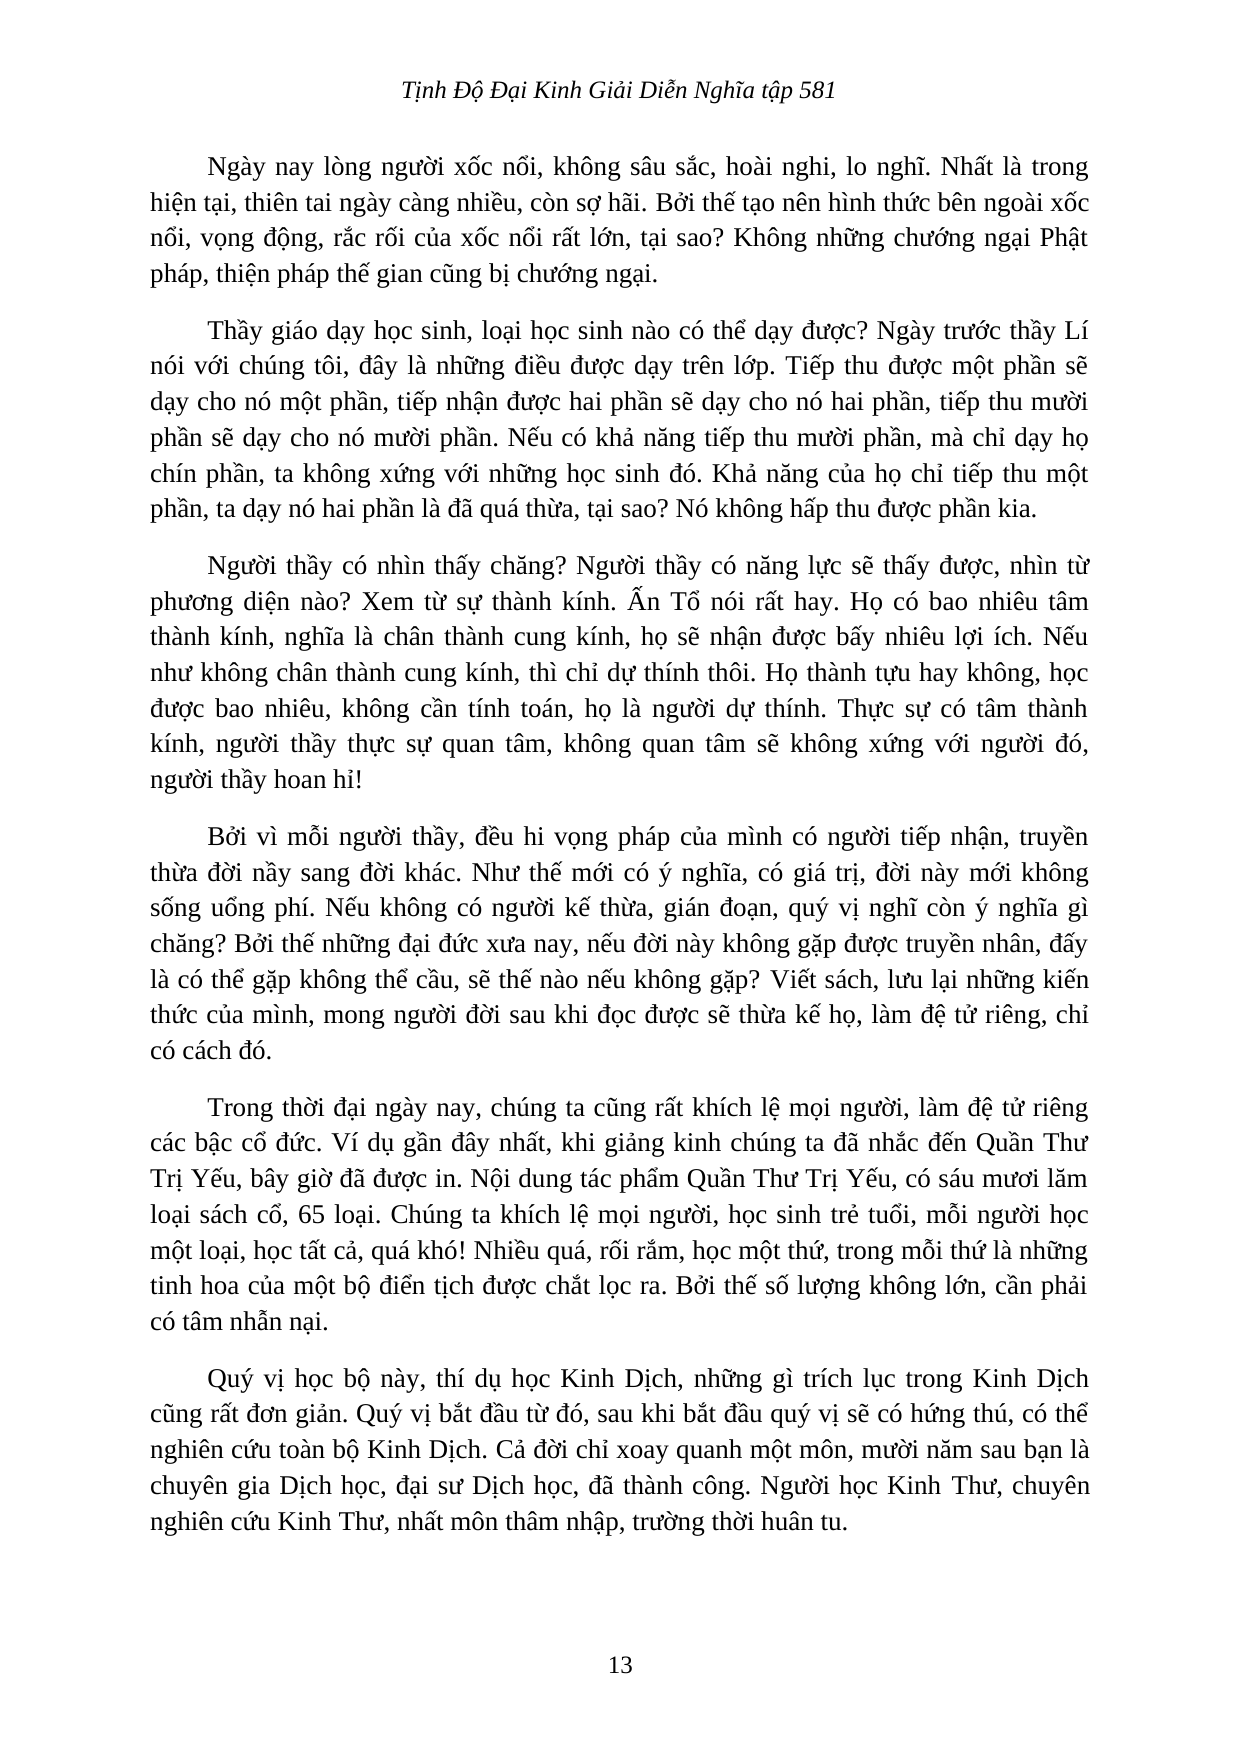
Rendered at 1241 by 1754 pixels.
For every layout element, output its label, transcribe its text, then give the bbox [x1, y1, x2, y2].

text Trong thời đại ngày nay, chúng ta cũng rất khích lệ mọi người, làm đệ tử riêng các bậc cổ đức. Ví dụ gần đây nhất, khi giảng kinh chúng ta đã nhắc đến Quần Thư Trị Yếu, bây giờ đã được in. Nội dung tác phẩm Quần Thư Trị Yếu, có sáu mươi lăm loại sách cổ, 65 loại. Chúng ta khích lệ mọi người, học sinh trẻ tuổi, mỗi người học một loại, học tất cả, quá khó! Nhiều quá, rối rắm, học một thứ, trong mỗi thứ là những tinh hoa của một bộ điển tịch được chắt lọc ra. Bởi thế số lượng không lớn, cần phải có tâm nhẫn nại. [150, 1091, 1090, 1336]
text Bởi vì mỗi người thầy, đều hi vọng pháp của mình có người tiếp nhận, truyền thừa đời nầy sang đời khác. Như thế mới có ý nghĩa, có giá trị, đời này mới không sống uổng phí. Nếu không có người kế thừa, gián đoạn, quý vị nghĩ còn ý nghĩa gì chăng? Bởi thế những đại đức xưa nay, nếu đời này không gặp được truyền nhân, đấy là có thể gặp không thể cầu, sẽ thế nào nếu không gặp? Viết sách, lưu lại những kiến thức của mình, mong người đời sau khi đọc được sẽ thừa kế họ, làm đệ tử riêng, chỉ có cách đó. [150, 820, 1090, 1065]
text Thầy giáo dạy học sinh, loại học sinh nào có thể dạy được? Ngày trước thầy Lí nói với chúng tôi, đây là những điều được dạy trên lớp. Tiếp thu được một phần sẽ dạy cho nó một phần, tiếp nhận được hai phần sẽ dạy cho nó hai phần, tiếp thu mười phần sẽ dạy cho nó mười phần. Nếu có khả năng tiếp thu mười phần, mà chỉ dạy họ chín phần, ta không xứng với những học sinh đó. Khả năng của họ chỉ tiếp thu một phần, ta dạy nó hai phần là đã quá thừa, tại sao? Nó không hấp thu được phần kia. [150, 314, 1090, 523]
text Quý vị học bộ này, thí dụ học Kinh Dịch, những gì trích lục trong Kinh Dịch cũng rất đơn giản. Quý vị bắt đầu từ đó, sau khi bắt đầu quý vị sẽ có hứng thú, có thể nghiên cứu toàn bộ Kinh Dịch. Cả đời chỉ xoay quanh một môn, mười năm sau bạn là chuyên gia Dịch học, đại sư Dịch học, đã thành công. Người học Kinh Thư, chuyên nghiên cứu Kinh Thư, nhất môn thâm nhập, trường thời huân tu. [150, 1362, 1090, 1536]
text Ngày nay lòng người xốc nổi, không sâu sắc, hoài nghi, lo nghĩ. Nhất là trong hiện tại, thiên tai ngày càng nhiều, còn sợ hãi. Bởi thế tạo nên hình thức bên ngoài xốc nổi, vọng động, rắc rối của xốc nổi rất lớn, tại sao? Không những chướng ngại Phật pháp, thiện pháp thế gian cũng bị chướng ngại. [150, 150, 1090, 288]
text Người thầy có nhìn thấy chăng? Người thầy có năng lực sẽ thấy được, nhìn từ phương diện nào? Xem từ sự thành kính. Ấn Tổ nói rất hay. Họ có bao nhiêu tâm thành kính, nghĩa là chân thành cung kính, họ sẽ nhận được bấy nhiêu lợi ích. Nếu như không chân thành cung kính, thì chỉ dự thính thôi. Họ thành tựu hay không, học được bao nhiêu, không cần tính toán, họ là người dự thính. Thực sự có tâm thành kính, người thầy thực sự quan tâm, không quan tâm sẽ không xứng với người đó, người thầy hoan hỉ! [150, 549, 1090, 794]
